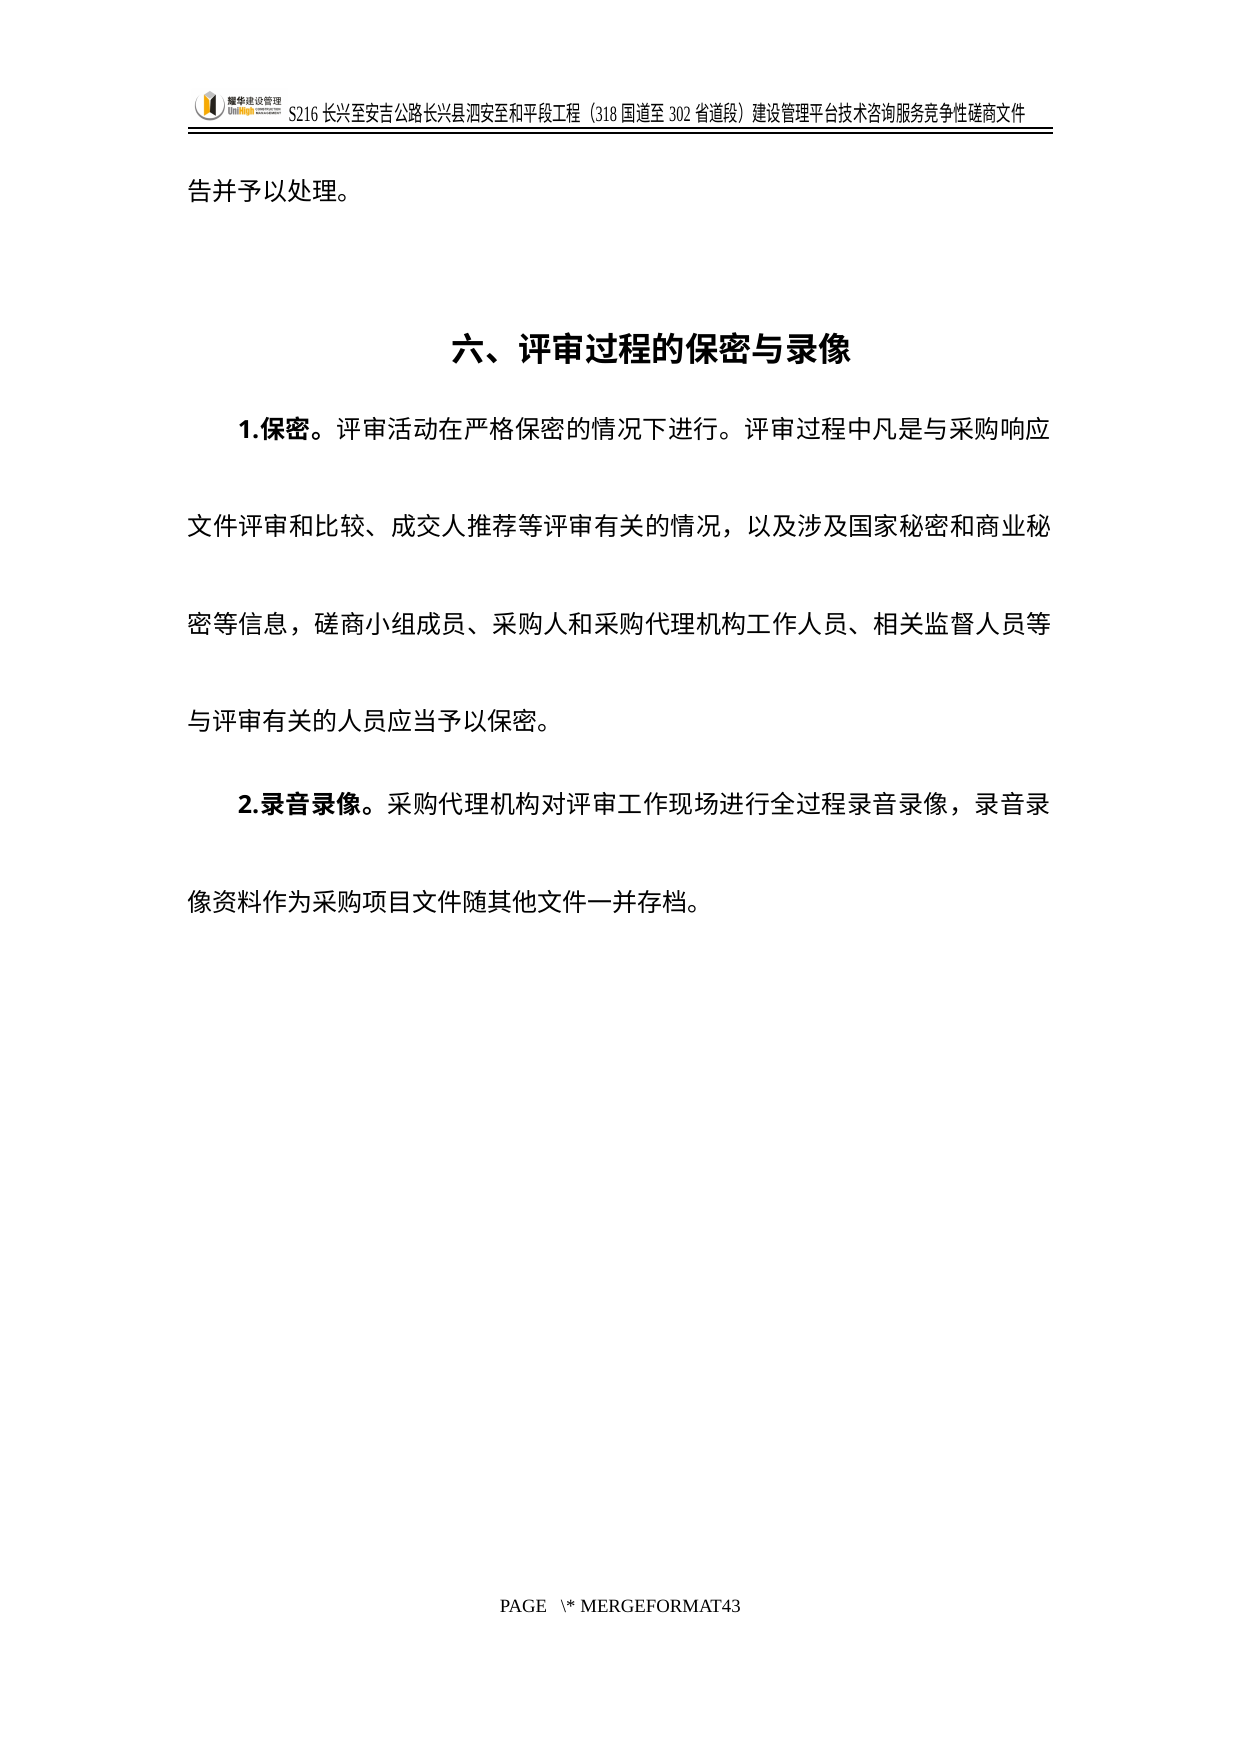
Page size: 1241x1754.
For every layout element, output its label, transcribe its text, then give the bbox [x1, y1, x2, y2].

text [187, 157, 1053, 222]
text 1.保密。评审活动在严格保密的情况下进行。评审过程中凡是与采购响应文件评审和比较、成交人推荐等评审有关的情况，以及涉及国家秘密和商业秘密等信息，磋商小组成员、采购人和采购代理机构工作人员、相关监督人员等与评审有关的人员应当予以保密。 [187, 395, 1053, 752]
text 2.录音录像。采购代理机构对评审工作现场进行全过程录音录像，录音录像资料作为采购项目文件随其他文件一并存档。 [187, 771, 1053, 933]
picture [191, 88, 289, 122]
text 六、评审过程的保密与录像 [200, 323, 1053, 371]
